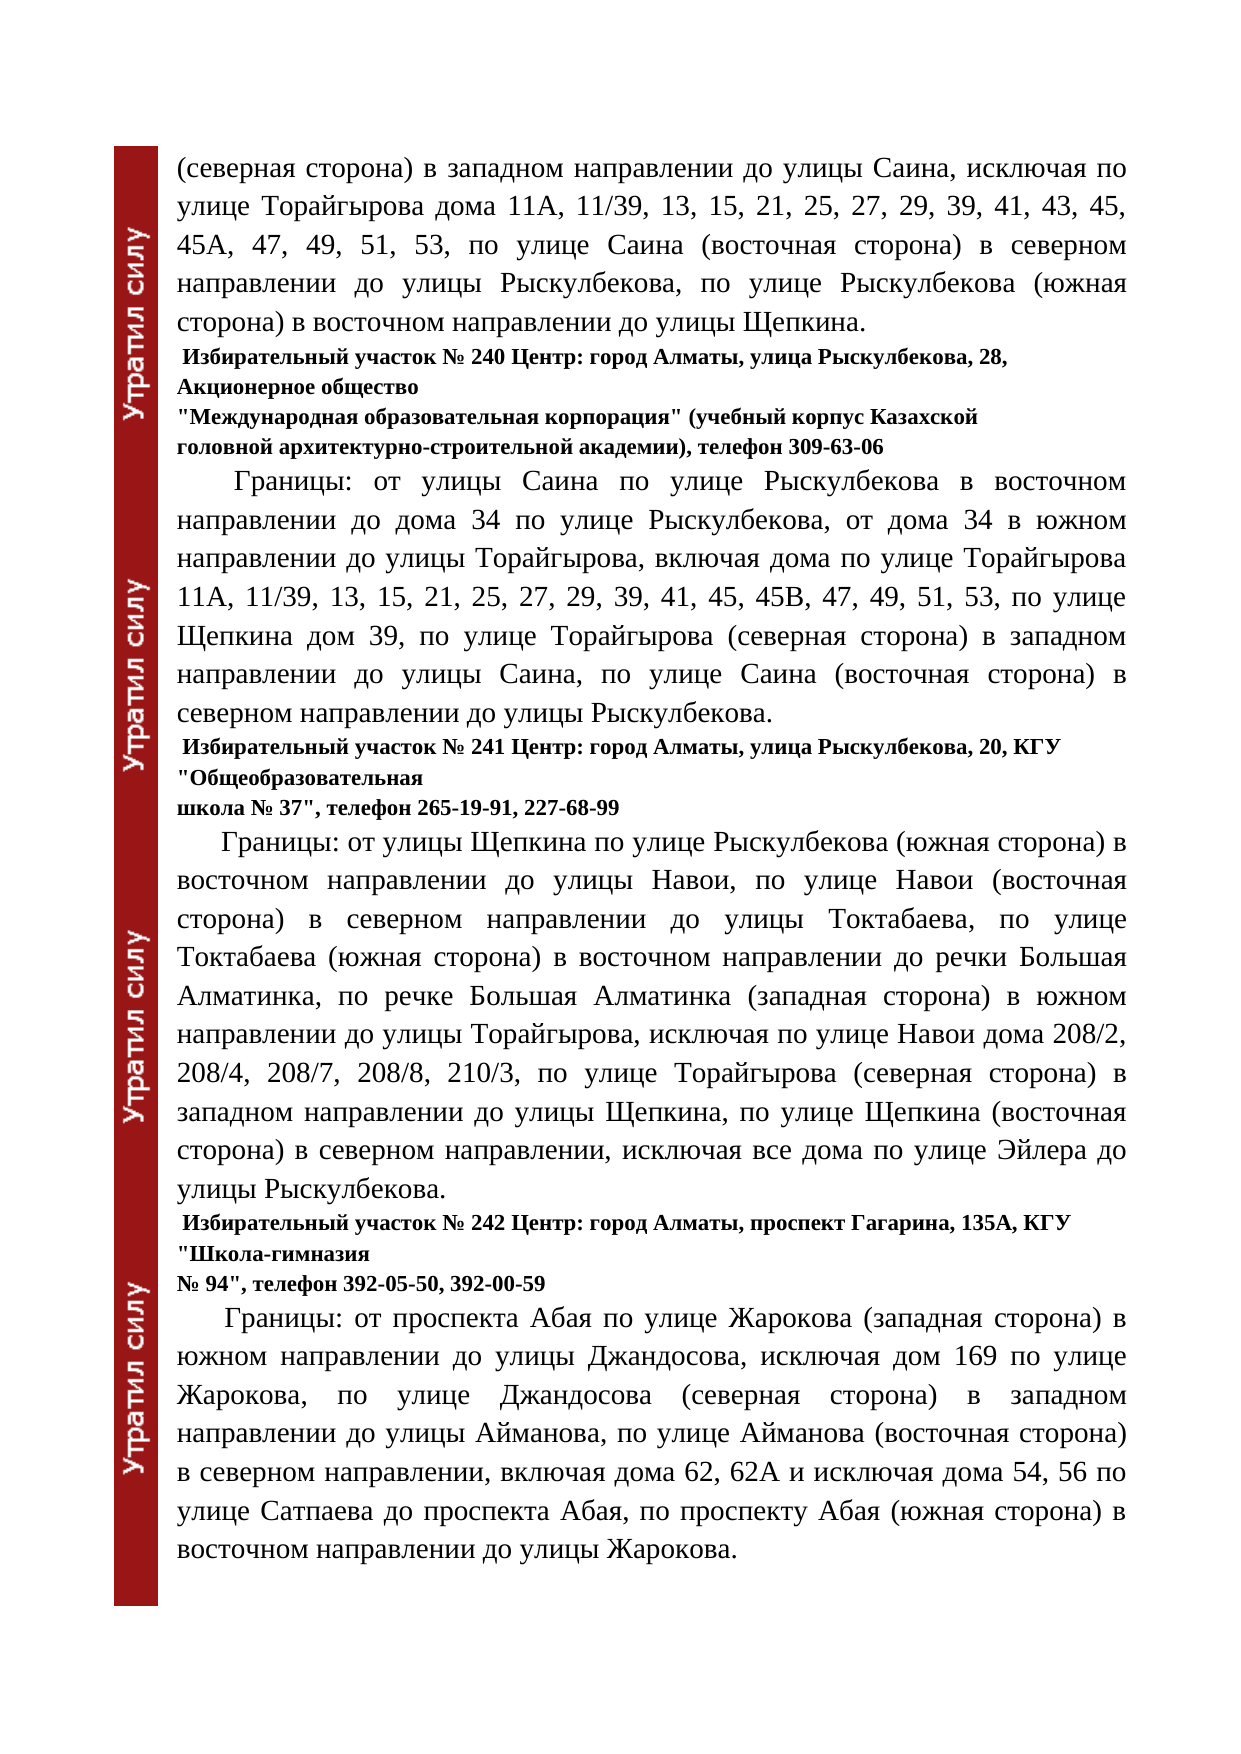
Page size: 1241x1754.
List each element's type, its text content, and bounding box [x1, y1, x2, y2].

picture [114, 1296, 158, 1300]
text Границы: от проспекта Абая по улице Жарокова (западная сторона) в южном направлении до улицы Джандосова, исключая дом 169 по улице Жарокова, по улице Джандосова (северная сторона) в западном направлении до улицы Айманова, по улице Айманова (восточная сторона) в северном направлении, включая дома 62, 62А и исключая дома 54, 56 по улице Сатпаева до проспекта Абая, по проспекту Абая (южная сторона) в восточном направлении до улицы Жарокова. [112, 1300, 1128, 1565]
picture [114, 820, 158, 824]
picture [114, 1204, 158, 1209]
text Избирательный участок № 240 Центр: город Алматы, улица Рыскулбекова, 28, Акционерное общество "Международная образовательная корпорация" (учебный корпус Казахской головной архитектурно-строительной академии), телефон 309-63-06 [112, 343, 1128, 460]
picture [114, 1565, 158, 1606]
picture [114, 728, 158, 733]
text Избирательный участок № 242 Центр: город Алматы, проспект Гагарина, 135А, КГУ "Школа-гимназия № 94", телефон 392-05-50, 392-00-59 [112, 1209, 1128, 1296]
picture [114, 338, 158, 343]
text Избирательный участок № 241 Центр: город Алматы, улица Рыскулбекова, 20, КГУ "Общеобразовательная школа № 37", телефон 265-19-91, 227-68-99 [112, 733, 1128, 820]
text Границы: от улицы Саина по улице Рыскулбекова в восточном направлении до дома 34 по улице Рыскулбекова, от дома 34 в южном направлении до улицы Торайгырова, включая дома по улице Торайгырова 11А, 11/39, 13, 15, 21, 25, 27, 29, 39, 41, 45, 45В, 47, 49, 51, 53, по улице Щепкина дом 39, по улице Торайгырова (северная сторона) в западном направлении до улицы Саина, по улице Саина (восточная сторона) в северном направлении до улицы Рыскулбекова. [112, 463, 1128, 728]
text Границы: от улицы Щепкина по улице Рыскулбекова (южная сторона) в восточном направлении до улицы Навои, по улице Навои (восточная сторона) в северном направлении до улицы Токтабаева, по улице Токтабаева (южная сторона) в восточном направлении до речки Большая Алматинка, по речке Большая Алматинка (западная сторона) в южном направлении до улицы Торайгырова, исключая по улице Навои дома 208/2, 208/4, 208/7, 208/8, 210/3, по улице Торайгырова (северная сторона) в западном направлении до улицы Щепкина, по улице Щепкина (восточная сторона) в северном направлении, исключая все дома по улице Эйлера до улицы Рыскулбекова. [112, 824, 1128, 1204]
picture [114, 146, 158, 150]
